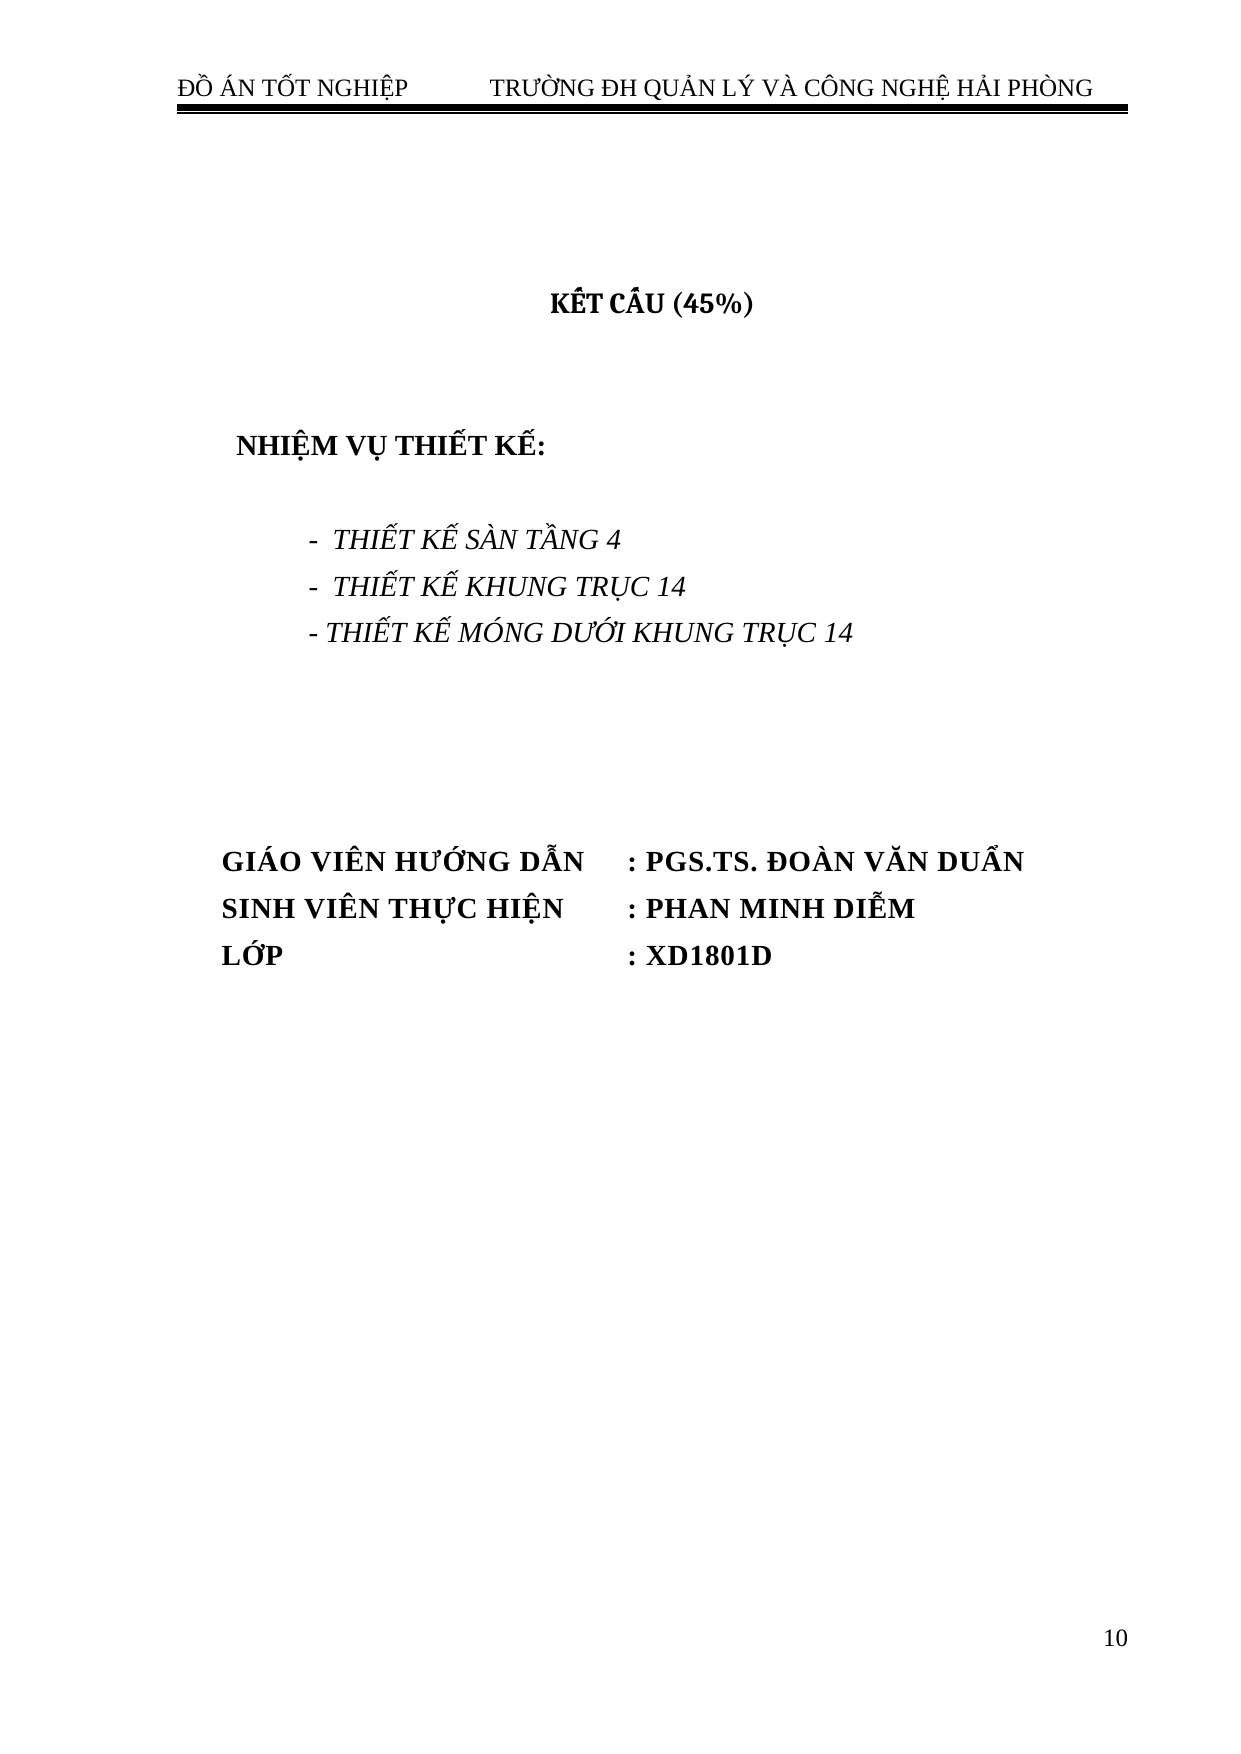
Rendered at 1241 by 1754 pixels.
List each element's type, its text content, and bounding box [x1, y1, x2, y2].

text NHIỆM VỤ THIẾT KẾ: [177, 428, 1128, 462]
text - THIẾT KẾ SÀN TẦNG 4 [308, 522, 1128, 555]
text LỚP : XD1801D [221, 938, 1128, 972]
text - THIẾT KẾ MÓNG DƯỚI KHUNG TRỤC 14 [308, 616, 1128, 649]
text GIÁO VIÊN HƯỚNG DẪN : PGS.TS. ĐOÀN VĂN DUẨN [221, 844, 1128, 878]
text - THIẾT KẾ KHUNG TRỤC 14 [308, 569, 1128, 602]
text KẾT CẤU (45%) [177, 287, 1128, 321]
text SINH VIÊN THỰC HIỆN : PHAN MINH DIỄM [221, 891, 1128, 925]
